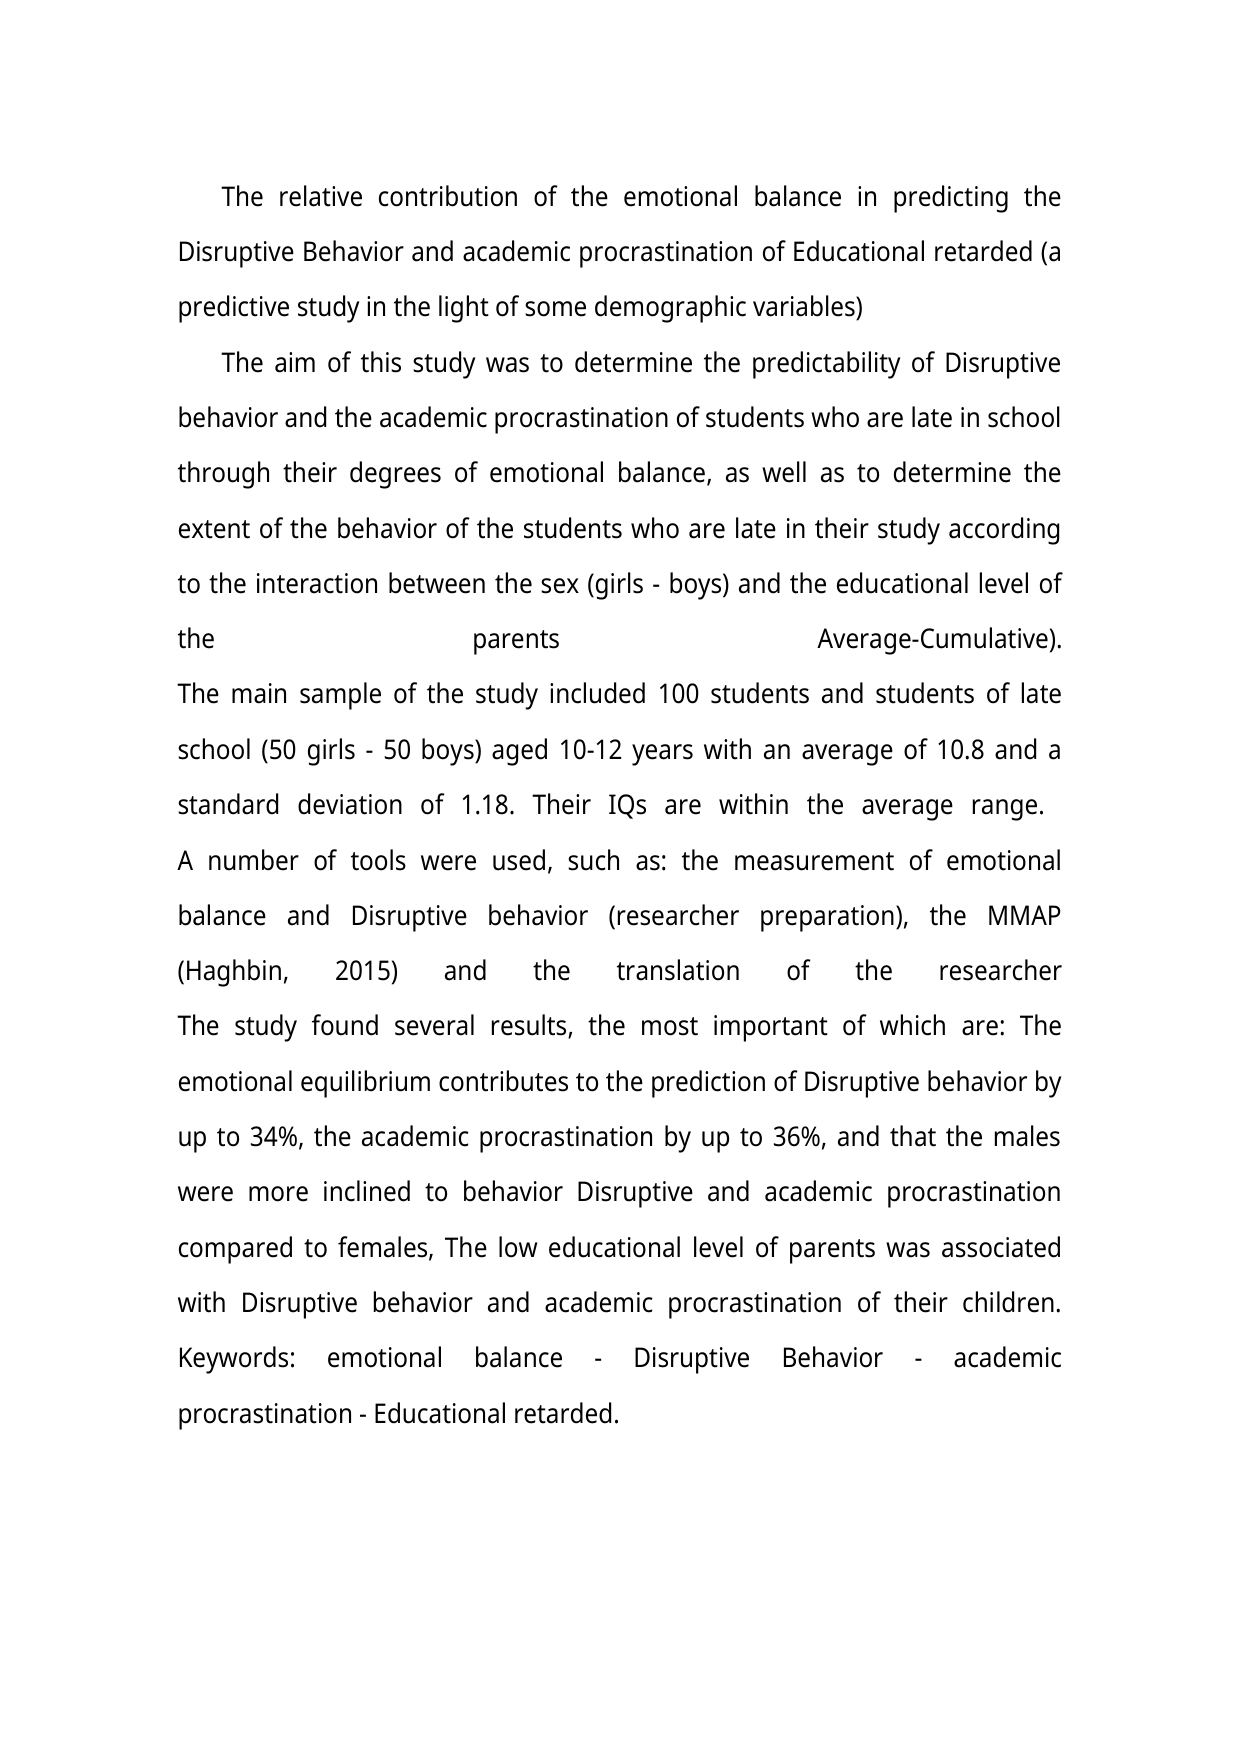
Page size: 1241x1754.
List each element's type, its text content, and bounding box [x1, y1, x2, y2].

text The aim of this study was to determine the predictability of Disruptive behavior and the academic procrastination of students who are late in school through their degrees of emotional balance, as well as to determine the extent of the behavior of the students who are late in their study according to the interaction between the sex (girls - boys) and the educational level of the parents Average-Cumulative). The main sample of the study included 100 students and students of late school (50 girls - 50 boys) aged 10-12 years with an average of 10.8 and a standard deviation of 1.18. Their IQs are within the average range. A number of tools were used, such as: the measurement of emotional balance and Disruptive behavior (researcher preparation), the MMAP (Haghbin, 2015) and the translation of the researcher The study found several results, the most important of which are: The emotional equilibrium contributes to the prediction of Disruptive behavior by up to 34%, the academic procrastination by up to 36%, and that the males were more inclined to behavior Disruptive and academic procrastination compared to females, The low educational level of parents was associated with Disruptive behavior and academic procrastination of their children. Keywords: emotional balance - Disruptive Behavior - academic procrastination - Educational retarded. [177, 343, 1063, 1431]
text The relative contribution of the emotional balance in predicting the Disruptive Behavior and academic procrastination of Educational retarded (a predictive study in the light of some demographic variables) [177, 177, 1063, 325]
